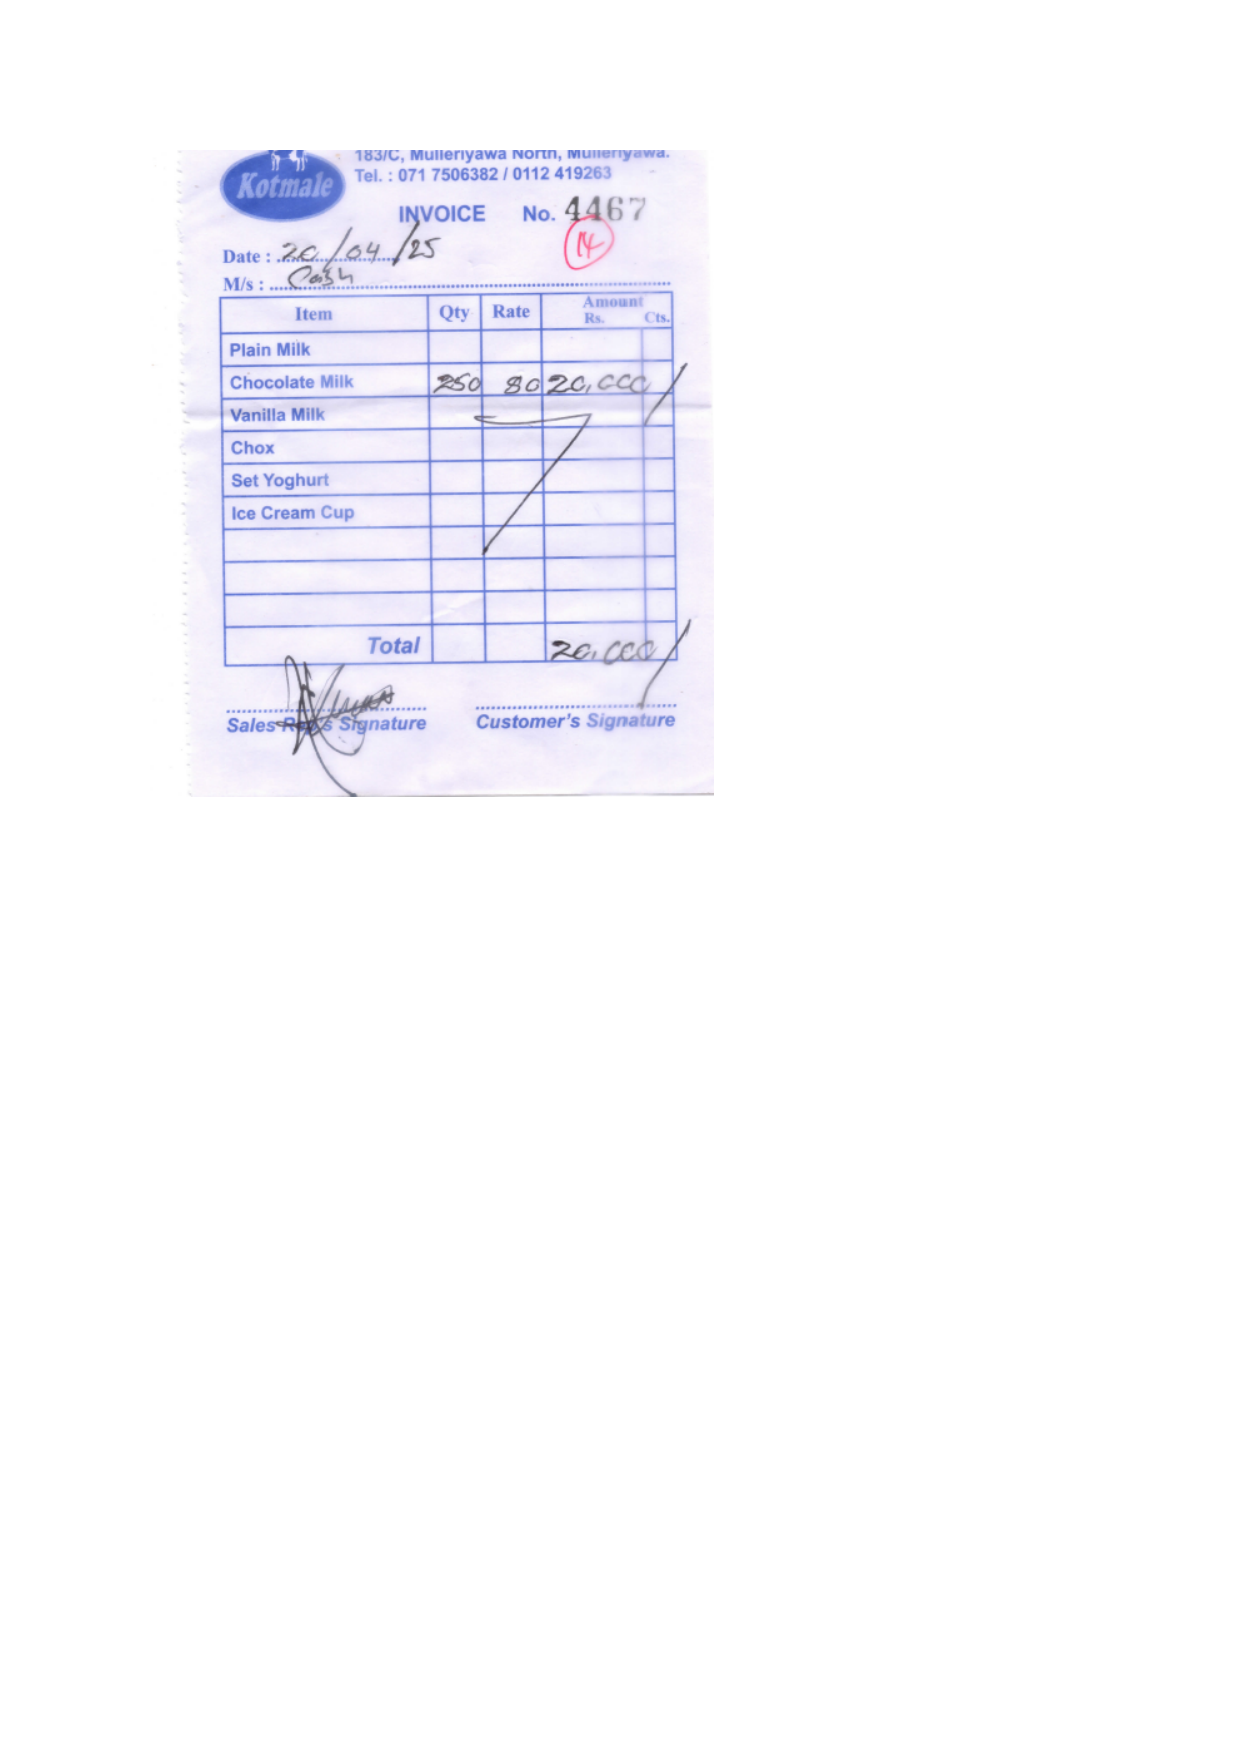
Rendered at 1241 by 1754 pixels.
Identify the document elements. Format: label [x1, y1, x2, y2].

picture [150, 150, 714, 797]
